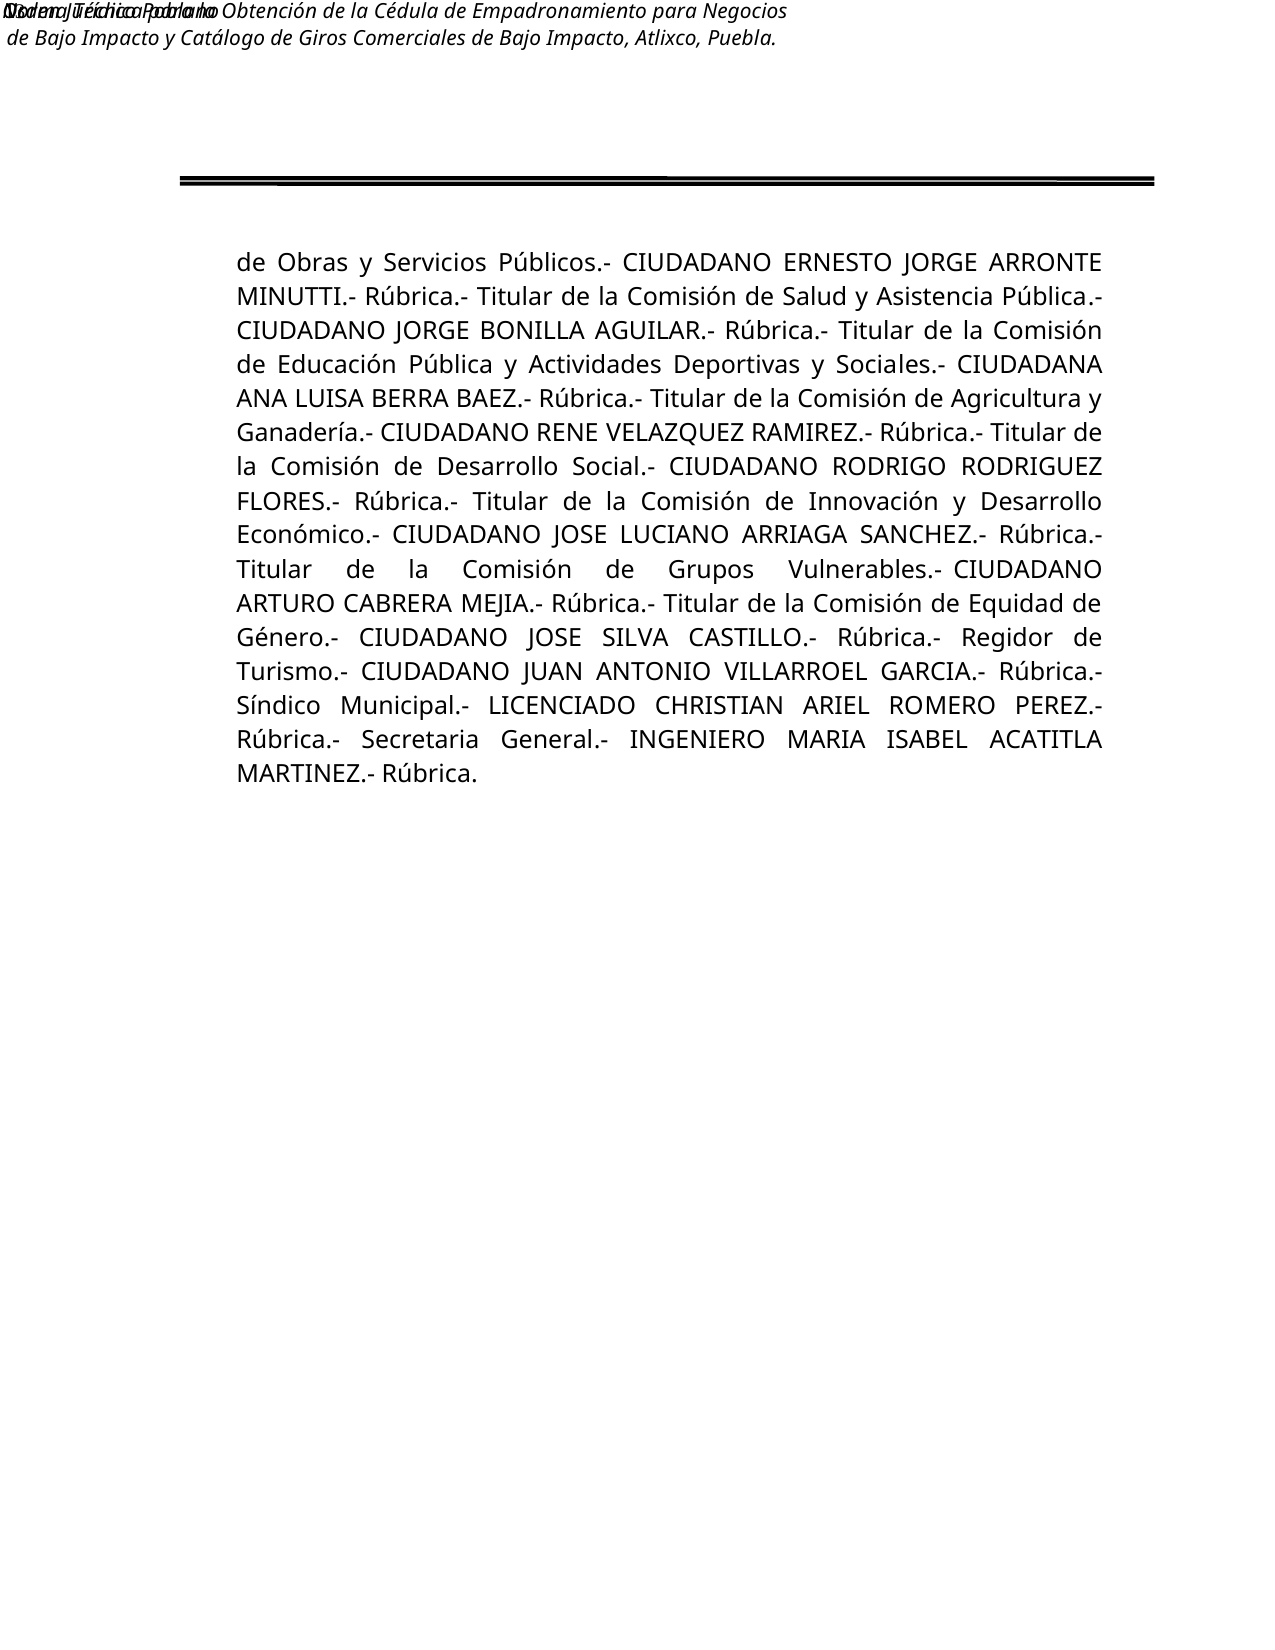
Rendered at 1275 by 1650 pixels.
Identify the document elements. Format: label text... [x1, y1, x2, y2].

text de Obras y Servicios Públicos.- CIUDADANO ERNESTO JORGE ARRONTE MINUTTI.- Rúbrica.- Titular de la Comisión de Salud y Asistencia Pública.- CIUDADANO JORGE BONILLA AGUILAR.- Rúbrica.- Titular de la Comisión de Educación Pública y Actividades Deportivas y Sociales.- CIUDADANA ANA LUISA BERRA BAEZ.- Rúbrica.- Titular de la Comisión de Agricultura y Ganadería.- CIUDADANO RENE VELAZQUEZ RAMIREZ.- Rúbrica.- Titular de la Comisión de Desarrollo Social.- CIUDADANO RODRIGO RODRIGUEZ FLORES.- Rúbrica.- Titular de la Comisión de Innovación y Desarrollo Económico.- CIUDADANO JOSE LUCIANO ARRIAGA SANCHEZ.- Rúbrica.- Titular de la Comisión de Grupos Vulnerables.- CIUDADANO ARTURO CABRERA MEJIA.- Rúbrica.- Titular de la Comisión de Equidad de Género.- CIUDADANO JOSE SILVA CASTILLO.- Rúbrica.- Regidor de Turismo.- CIUDADANO JUAN ANTONIO VILLARROEL GARCIA.- Rúbrica.- Síndico Municipal.- LICENCIADO CHRISTIAN ARIEL ROMERO PEREZ.- Rúbrica.- Secretaria General.- INGENIERO MARIA ISABEL ACATITLA MARTINEZ.- Rúbrica. [236, 245, 1103, 790]
